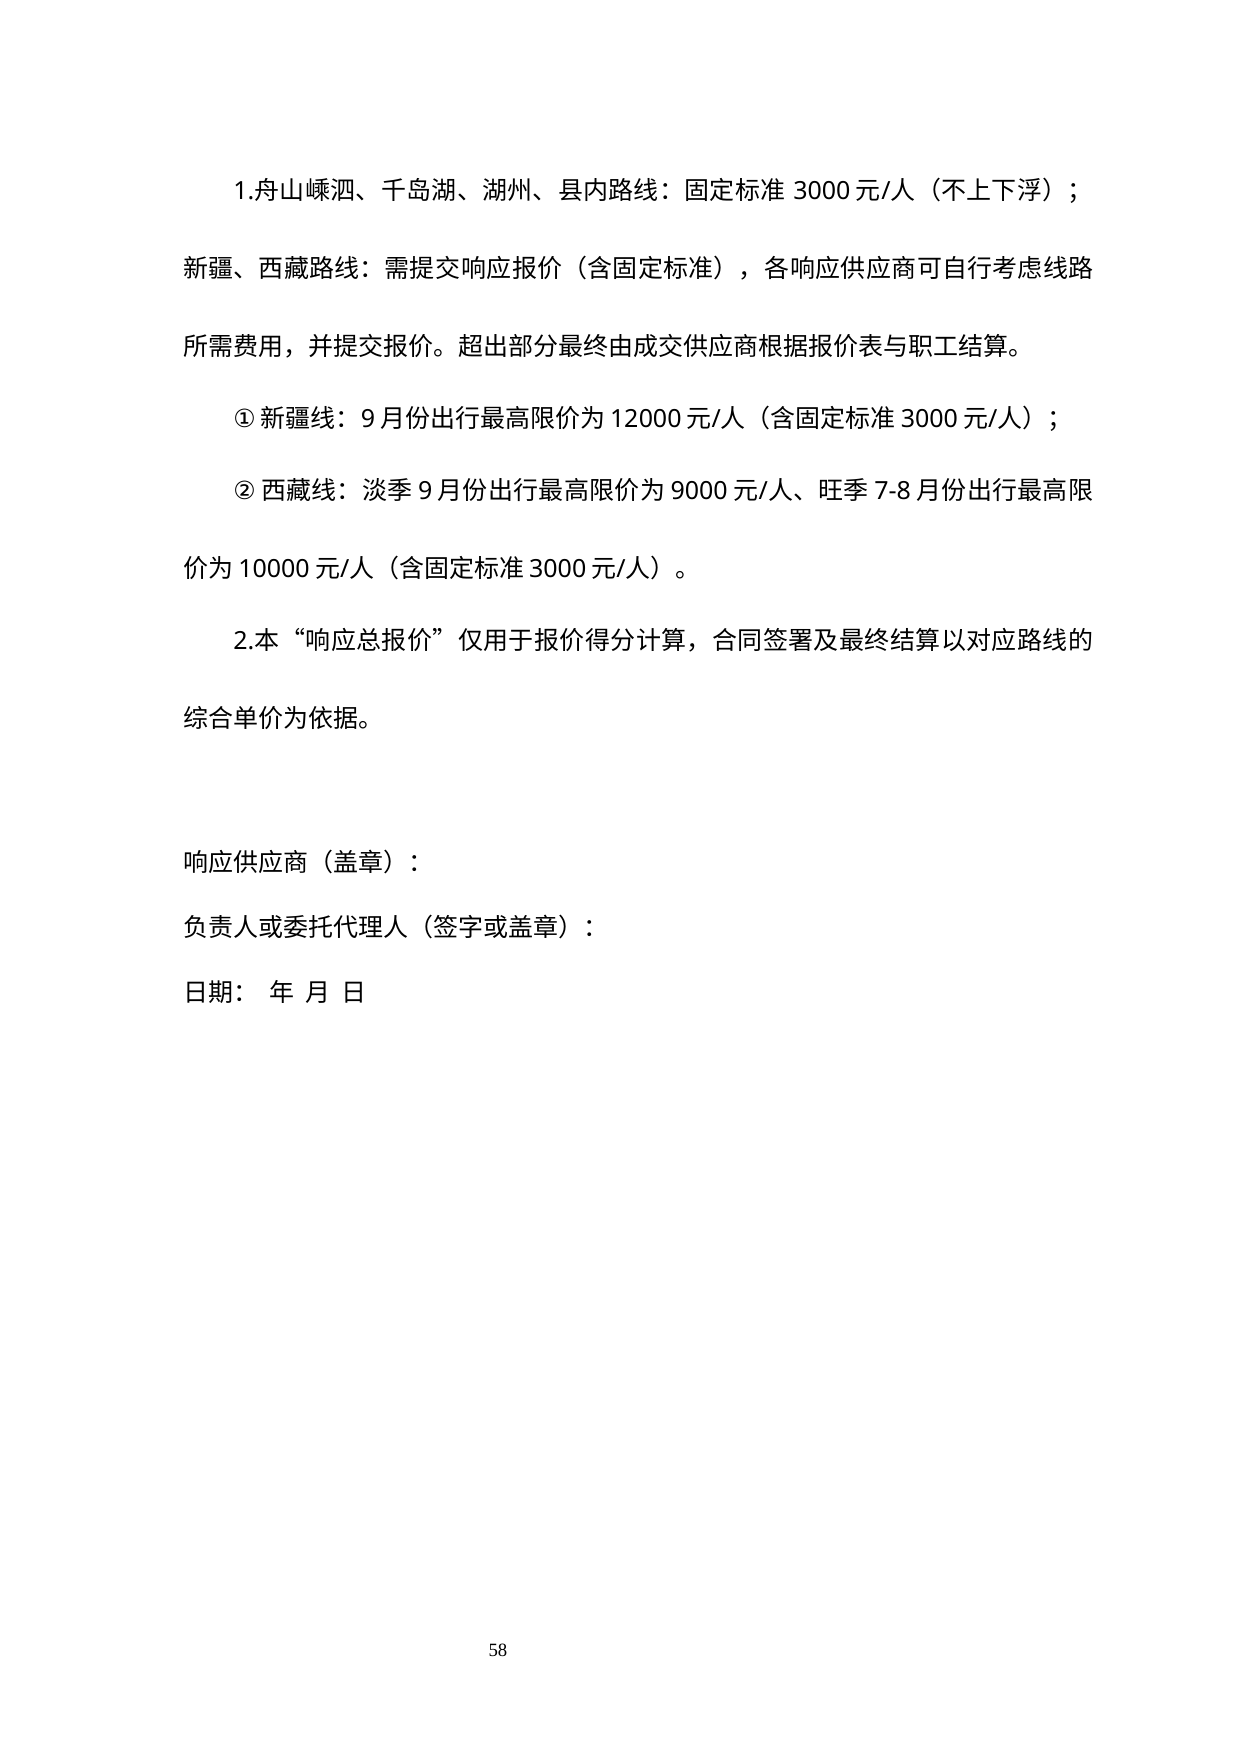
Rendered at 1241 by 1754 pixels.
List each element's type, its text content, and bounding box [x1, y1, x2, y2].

text 负责人或委托代理人（签字或盖章）： [183, 893, 1094, 958]
text ②西藏线：淡季9月份出行最高限价为9000元/人、旺季7-8月份出行最高限价为10000元/人（含固定标准3000元/人）。 [183, 456, 1094, 599]
text 响应供应商（盖章）： [183, 828, 1094, 893]
text 日期： 年 月 日 [183, 958, 1094, 1023]
text 2.本“响应总报价”仅用于报价得分计算，合同签署及最终结算以对应路线的综合单价为依据。 [183, 606, 1094, 749]
text ①新疆线：9月份出行最高限价为12000元/人（含固定标准3000元/人）； [183, 384, 1094, 449]
text 1.舟山嵊泗、千岛湖、湖州、县内路线：固定标准3000元/人（不上下浮）；新疆、西藏路线：需提交响应报价（含固定标准），各响应供应商可自行考虑线路所需费用，并提交报价。超出部分最终由成交供应商根据报价表与职工结算。 [183, 156, 1094, 377]
